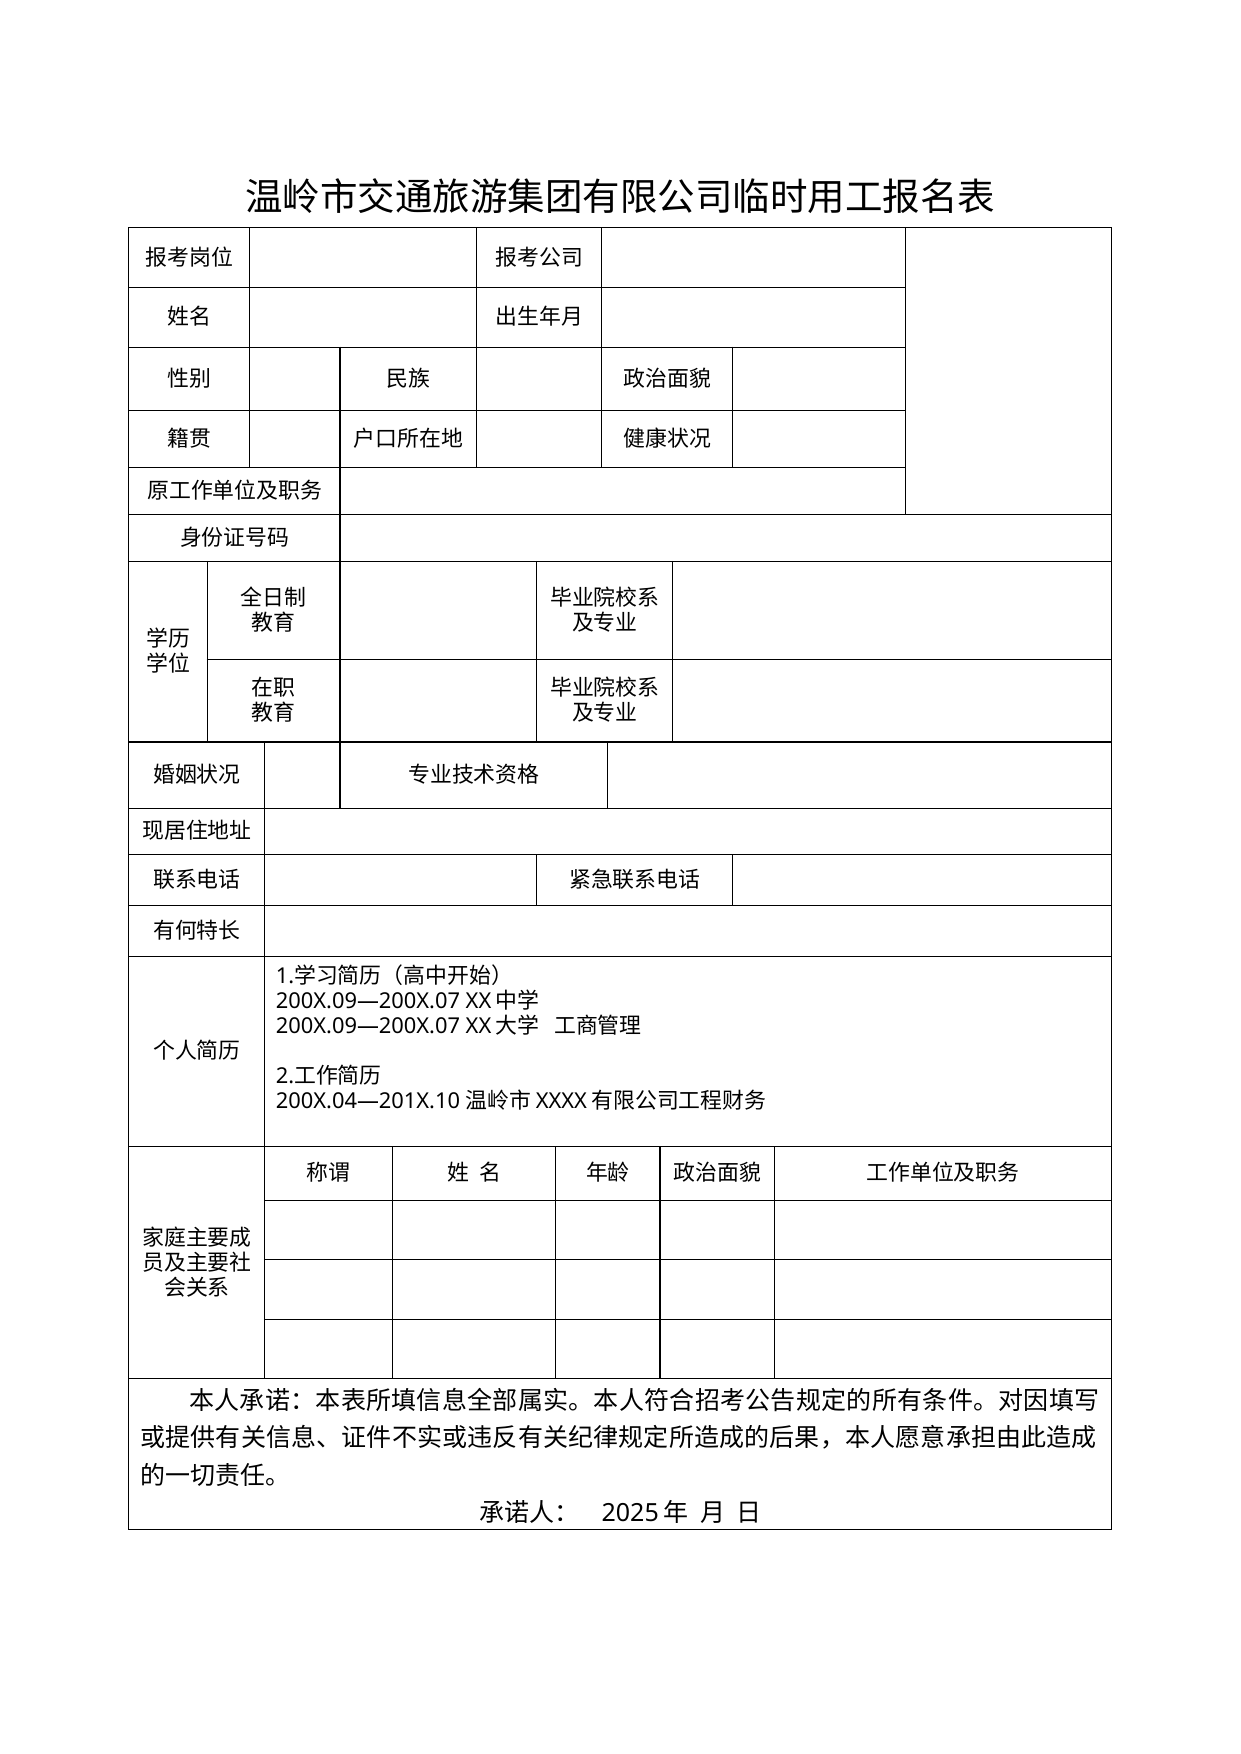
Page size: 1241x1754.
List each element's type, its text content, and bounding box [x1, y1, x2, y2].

table_cell [733, 411, 905, 467]
table_cell 联系电话 [129, 855, 264, 905]
table_cell [265, 743, 339, 807]
table_cell 原工作单位及职务 [129, 468, 339, 514]
table_cell 现居住地址 [129, 809, 264, 854]
table_cell [661, 1260, 774, 1318]
table_cell [341, 515, 1111, 561]
table_cell [250, 288, 476, 347]
table_cell 专业技术资格 [341, 743, 607, 807]
table_cell [341, 468, 905, 514]
table_cell [265, 809, 1111, 854]
table_cell [265, 1320, 392, 1378]
table_cell 家庭主要成员及主要社会关系 [129, 1147, 264, 1378]
table_cell 全日制 教育 [208, 562, 339, 659]
table_cell 本人承诺：本表所填信息全部属实。本人符合招考公告规定的所有条件。对因填写或提供有关信息、证件不实或违反有关纪律规定所造成的后果，本人愿意承担由此造成的一切责任。 承诺人： 2025年 月 日 [129, 1379, 1111, 1529]
table_header [250, 228, 476, 287]
table_cell [265, 855, 536, 905]
table_cell [673, 660, 1111, 741]
table_cell 紧急联系电话 [537, 855, 732, 905]
table_cell [556, 1320, 659, 1378]
table_cell [265, 1260, 392, 1318]
table_header [906, 228, 1111, 514]
table_cell [265, 906, 1111, 956]
table_cell [393, 1201, 555, 1259]
table_cell [265, 1201, 392, 1259]
table_cell 姓名 [129, 288, 249, 347]
table_cell [393, 1260, 555, 1318]
table_cell 健康状况 [602, 411, 732, 467]
table_header [602, 228, 905, 287]
table_cell 1.学习简历（高中开始） 200X.09—200X.07 XX中学 200X.09—200X.07 XX大学 工商管理 2.工作简历 200X.04—201X.10 温岭市XXXX有限公司工程财务 [265, 957, 1111, 1146]
table_cell 工作单位及职务 [775, 1147, 1111, 1199]
table_cell 在职 教育 [208, 660, 339, 741]
table_cell [250, 348, 339, 410]
text 温岭市交通旅游集团有限公司临时用工报名表 [187, 162, 1053, 227]
table_cell 籍贯 [129, 411, 249, 467]
table_cell [341, 660, 536, 741]
table_cell 性别 [129, 348, 249, 410]
table_header 报考公司 [477, 228, 601, 287]
table_cell [556, 1201, 659, 1259]
table_cell [477, 348, 601, 410]
table_cell [673, 562, 1111, 659]
table_header 报考岗位 [129, 228, 249, 287]
table_cell 毕业院校系及专业 [537, 660, 672, 741]
table_cell 政治面貌 [661, 1147, 774, 1199]
table_cell [602, 288, 905, 347]
table_cell [775, 1260, 1111, 1318]
table_cell 出生年月 [477, 288, 601, 347]
table_cell 政治面貌 [602, 348, 732, 410]
table_cell 民族 [341, 348, 476, 410]
table_cell 年龄 [556, 1147, 659, 1199]
table_cell [661, 1201, 774, 1259]
table_cell 婚姻状况 [129, 743, 264, 807]
table_cell [608, 743, 1111, 807]
table_cell [393, 1320, 555, 1378]
table_cell [775, 1201, 1111, 1259]
table_cell [556, 1260, 659, 1318]
table_cell [250, 411, 339, 467]
table_cell [661, 1320, 774, 1378]
table_cell 有何特长 [129, 906, 264, 956]
table_cell [733, 348, 905, 410]
table_cell [775, 1320, 1111, 1378]
table_cell [733, 855, 1111, 905]
table_cell [477, 411, 601, 467]
table_cell 个人简历 [129, 957, 264, 1146]
table_cell 毕业院校系及专业 [537, 562, 672, 659]
table_cell 称谓 [265, 1147, 392, 1199]
table_cell 身份证号码 [129, 515, 339, 561]
table_cell [341, 562, 536, 659]
table_cell 学历 学位 [129, 562, 207, 741]
table_cell 户口所在地 [341, 411, 476, 467]
table_cell 姓 名 [393, 1147, 555, 1199]
